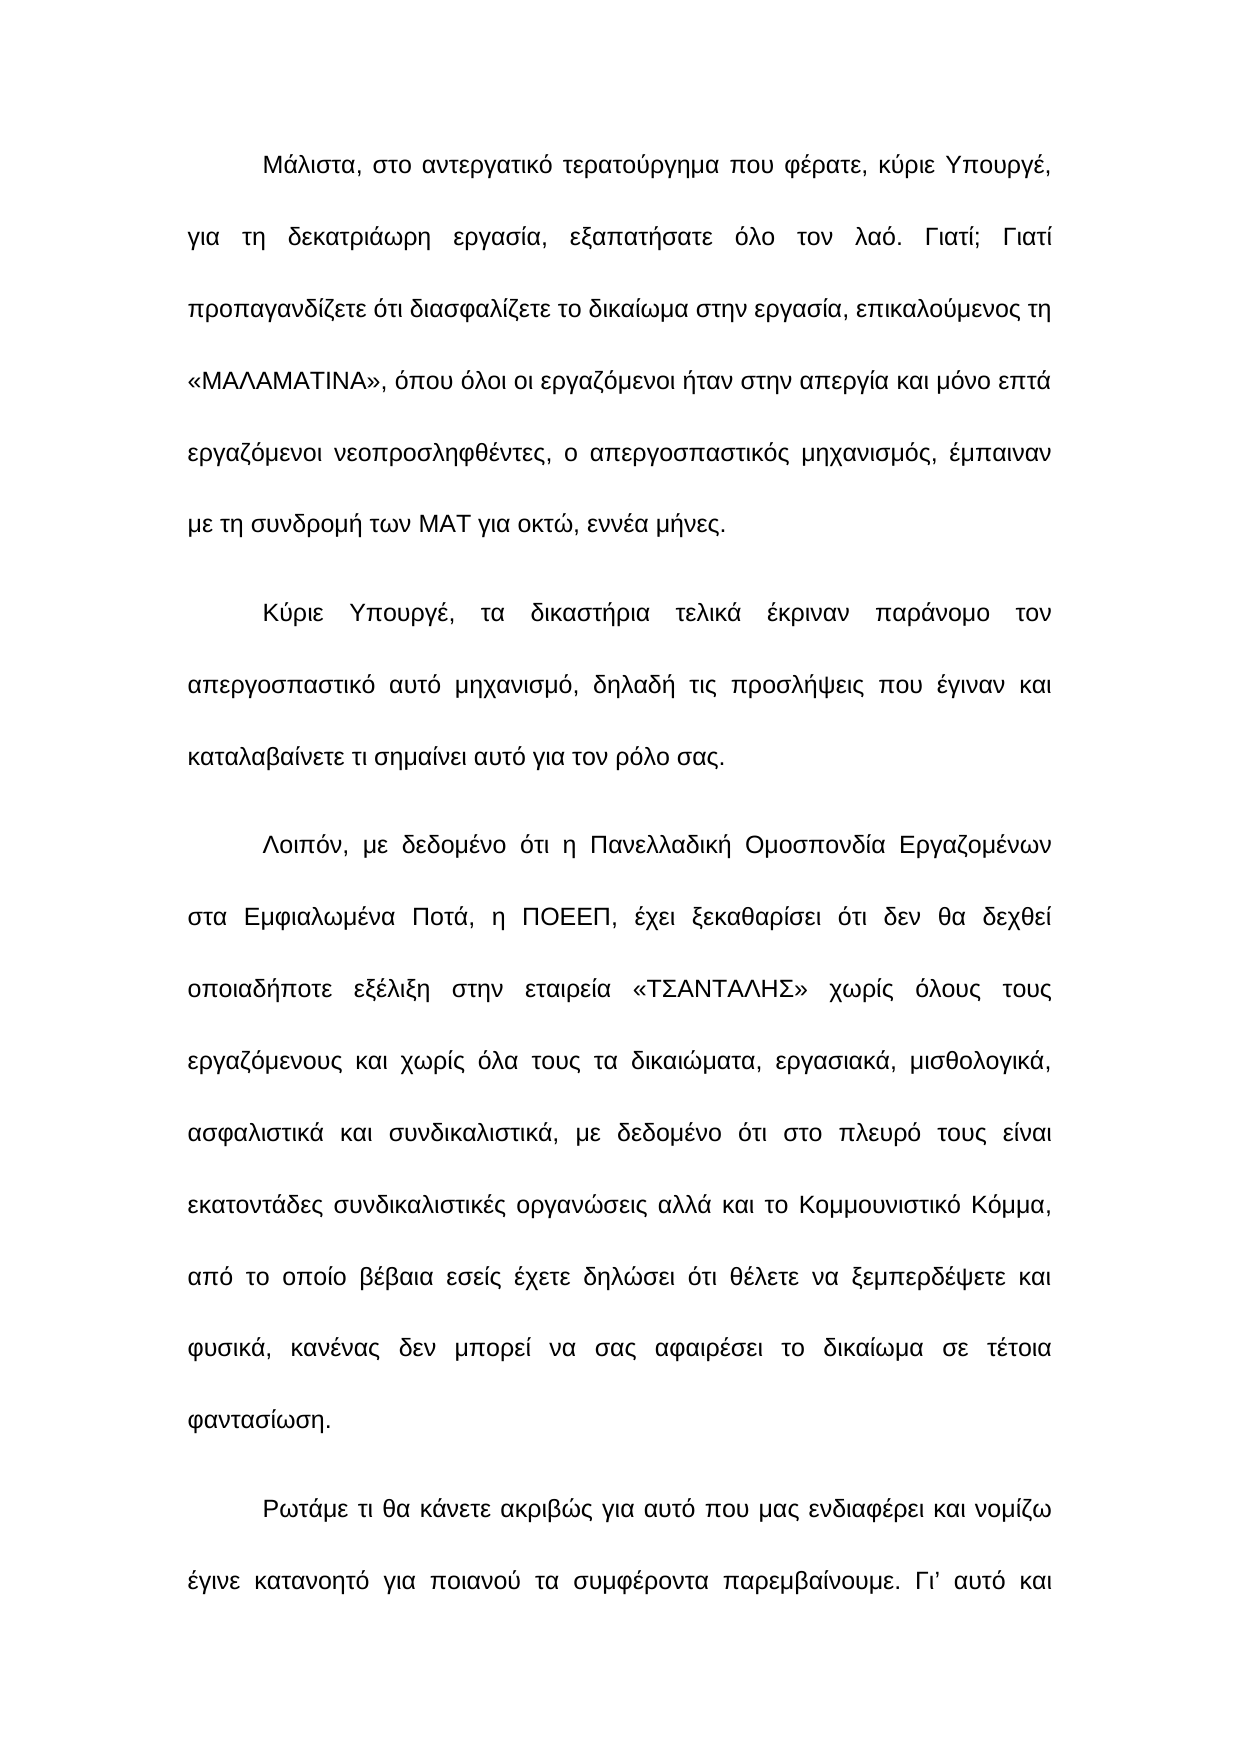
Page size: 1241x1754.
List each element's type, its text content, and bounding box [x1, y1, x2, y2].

text Μάλιστα, στο αντεργατικό τερατούργημα που φέρατε, κύριε Υπουργέ, για τη δεκατριάωρη εργασία, εξαπατήσατε όλο τον λαό. Γιατί; Γιατί προπαγανδίζετε ότι διασφαλίζετε το δικαίωμα στην εργασία, επικαλούμενος τη «ΜΑΛΑΜΑΤΙΝΑ», όπου όλοι οι εργαζόμενοι ήταν στην απεργία και μόνο επτά εργαζόμενοι νεοπροσληφθέντες, ο απεργοσπαστικός μηχανισμός, έμπαιναν με τη συνδρομή των ΜΑΤ για οκτώ, εννέα μήνες. [187, 150, 1053, 538]
text Κύριε Υπουργέ, τα δικαστήρια τελικά έκριναν παράνομο τον απεργοσπαστικό αυτό μηχανισμό, δηλαδή τις προσλήψεις που έγιναν και καταλαβαίνετε τι σημαίνει αυτό για τον ρόλο σας. [187, 598, 1053, 770]
text Λοιπόν, με δεδομένο ότι η Πανελλαδική Ομοσπονδία Εργαζομένων στα Εμφιαλωμένα Ποτά, η ΠΟΕΕΠ, έχει ξεκαθαρίσει ότι δεν θα δεχθεί οποιαδήποτε εξέλιξη στην εταιρεία «ΤΣΑΝΤΑΛΗΣ» χωρίς όλους τους εργαζόμενους και χωρίς όλα τους τα δικαιώματα, εργασιακά, μισθολογικά, ασφαλιστικά και συνδικαλιστικά, με δεδομένο ότι στο πλευρό τους είναι εκατοντάδες συνδικαλιστικές οργανώσεις αλλά και το Κομμουνιστικό Κόμμα, από το οποίο βέβαια εσείς έχετε δηλώσει ότι θέλετε να ξεμπερδέψετε και φυσικά, κανένας δεν μπορεί να σας αφαιρέσει το δικαίωμα σε τέτοια φαντασίωση. [187, 830, 1053, 1434]
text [187, 1494, 1053, 1594]
